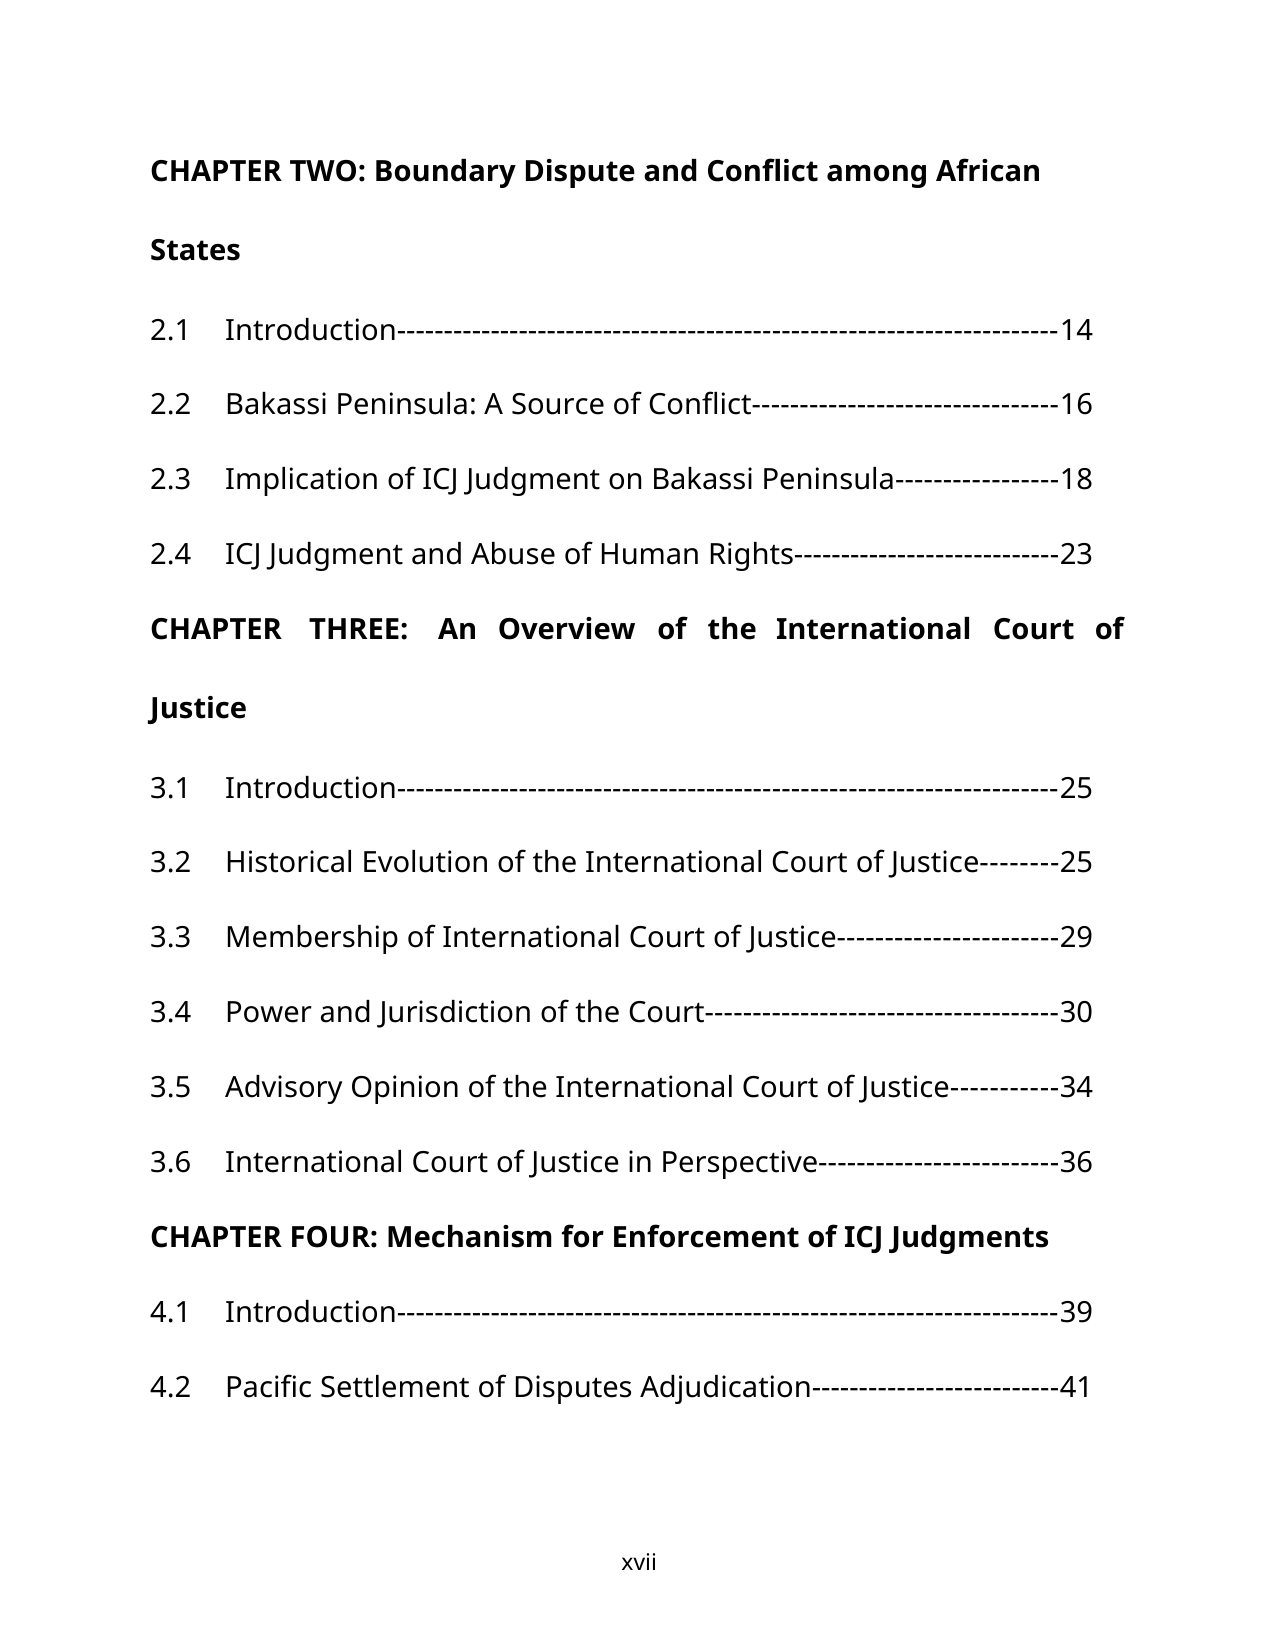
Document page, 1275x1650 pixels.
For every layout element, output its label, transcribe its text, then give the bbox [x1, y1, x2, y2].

text CHAPTER TWO: Boundary Dispute and Conflict among African States [150, 150, 1137, 269]
